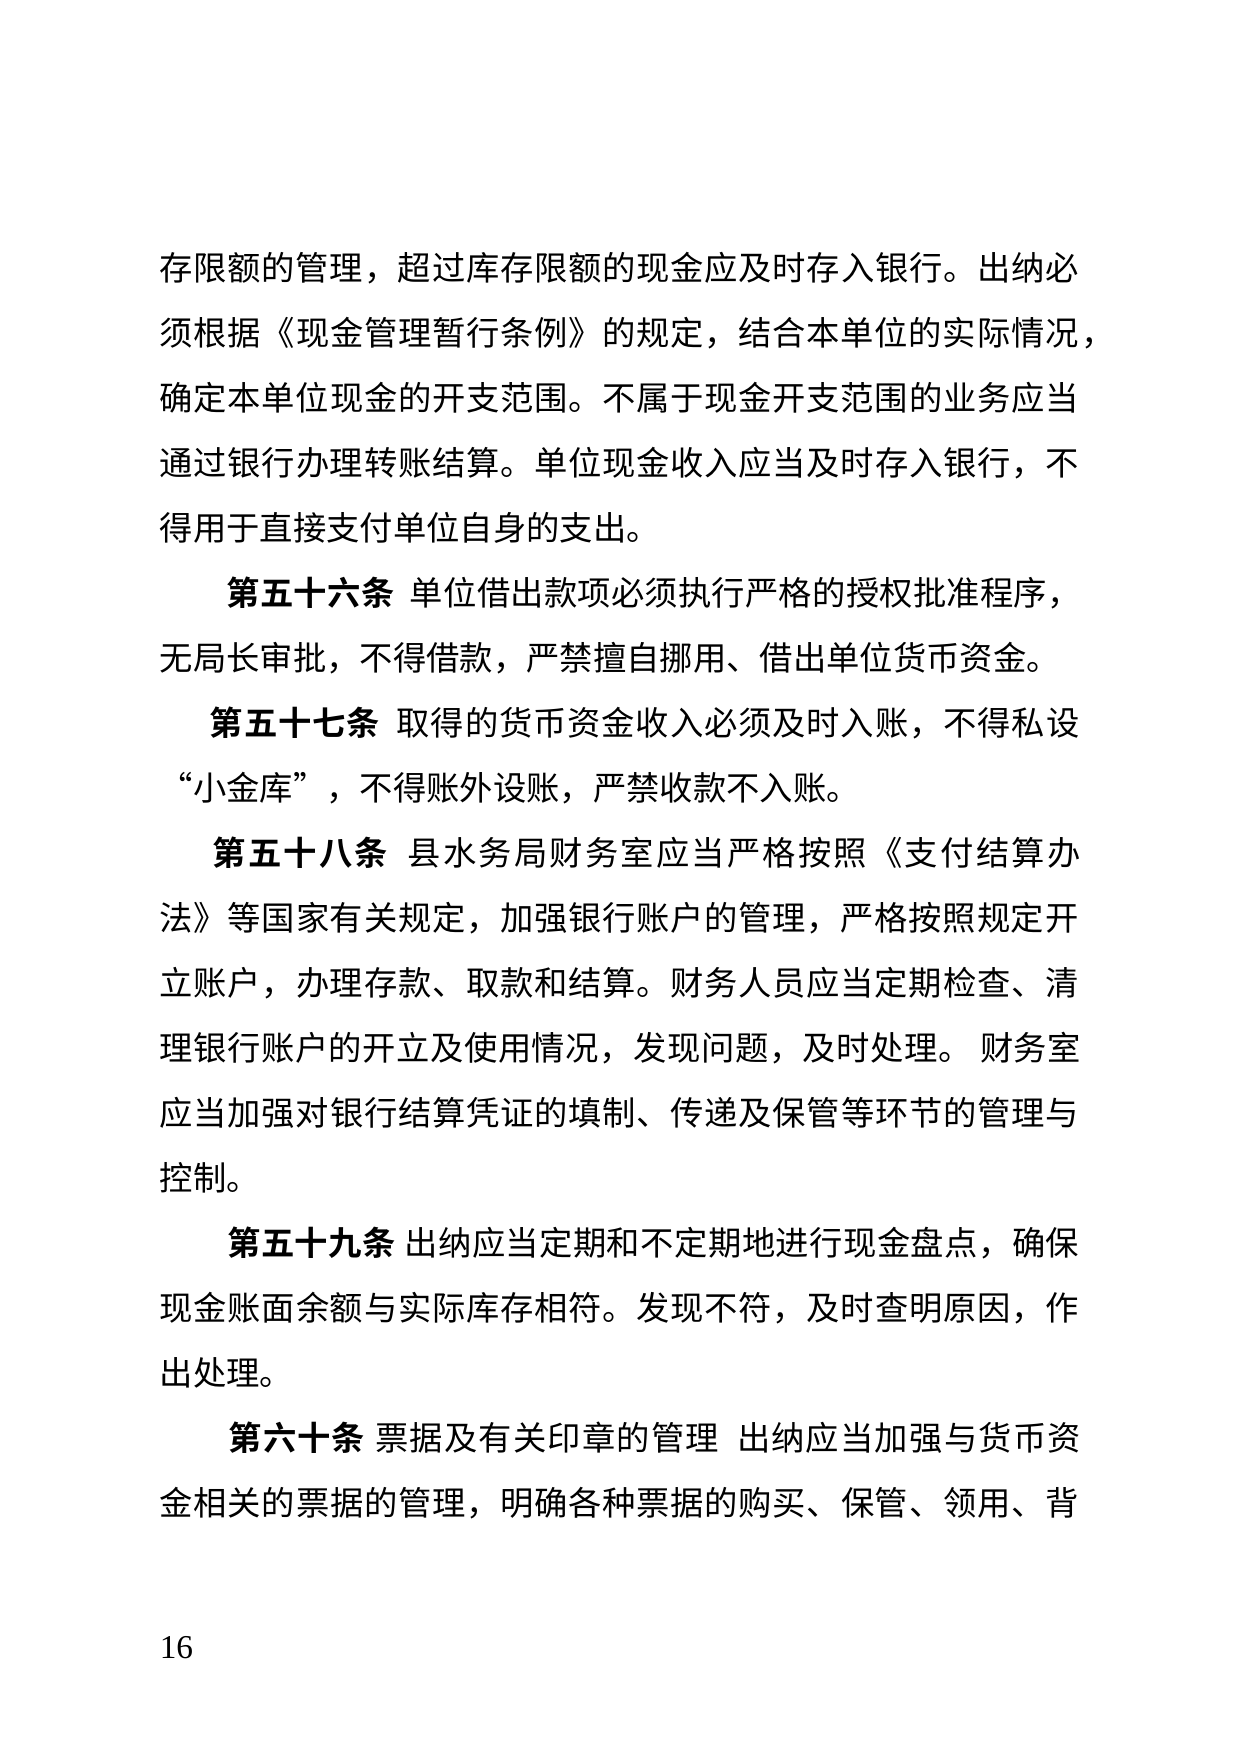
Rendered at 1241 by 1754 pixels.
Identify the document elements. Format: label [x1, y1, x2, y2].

text [159, 233, 1081, 1533]
